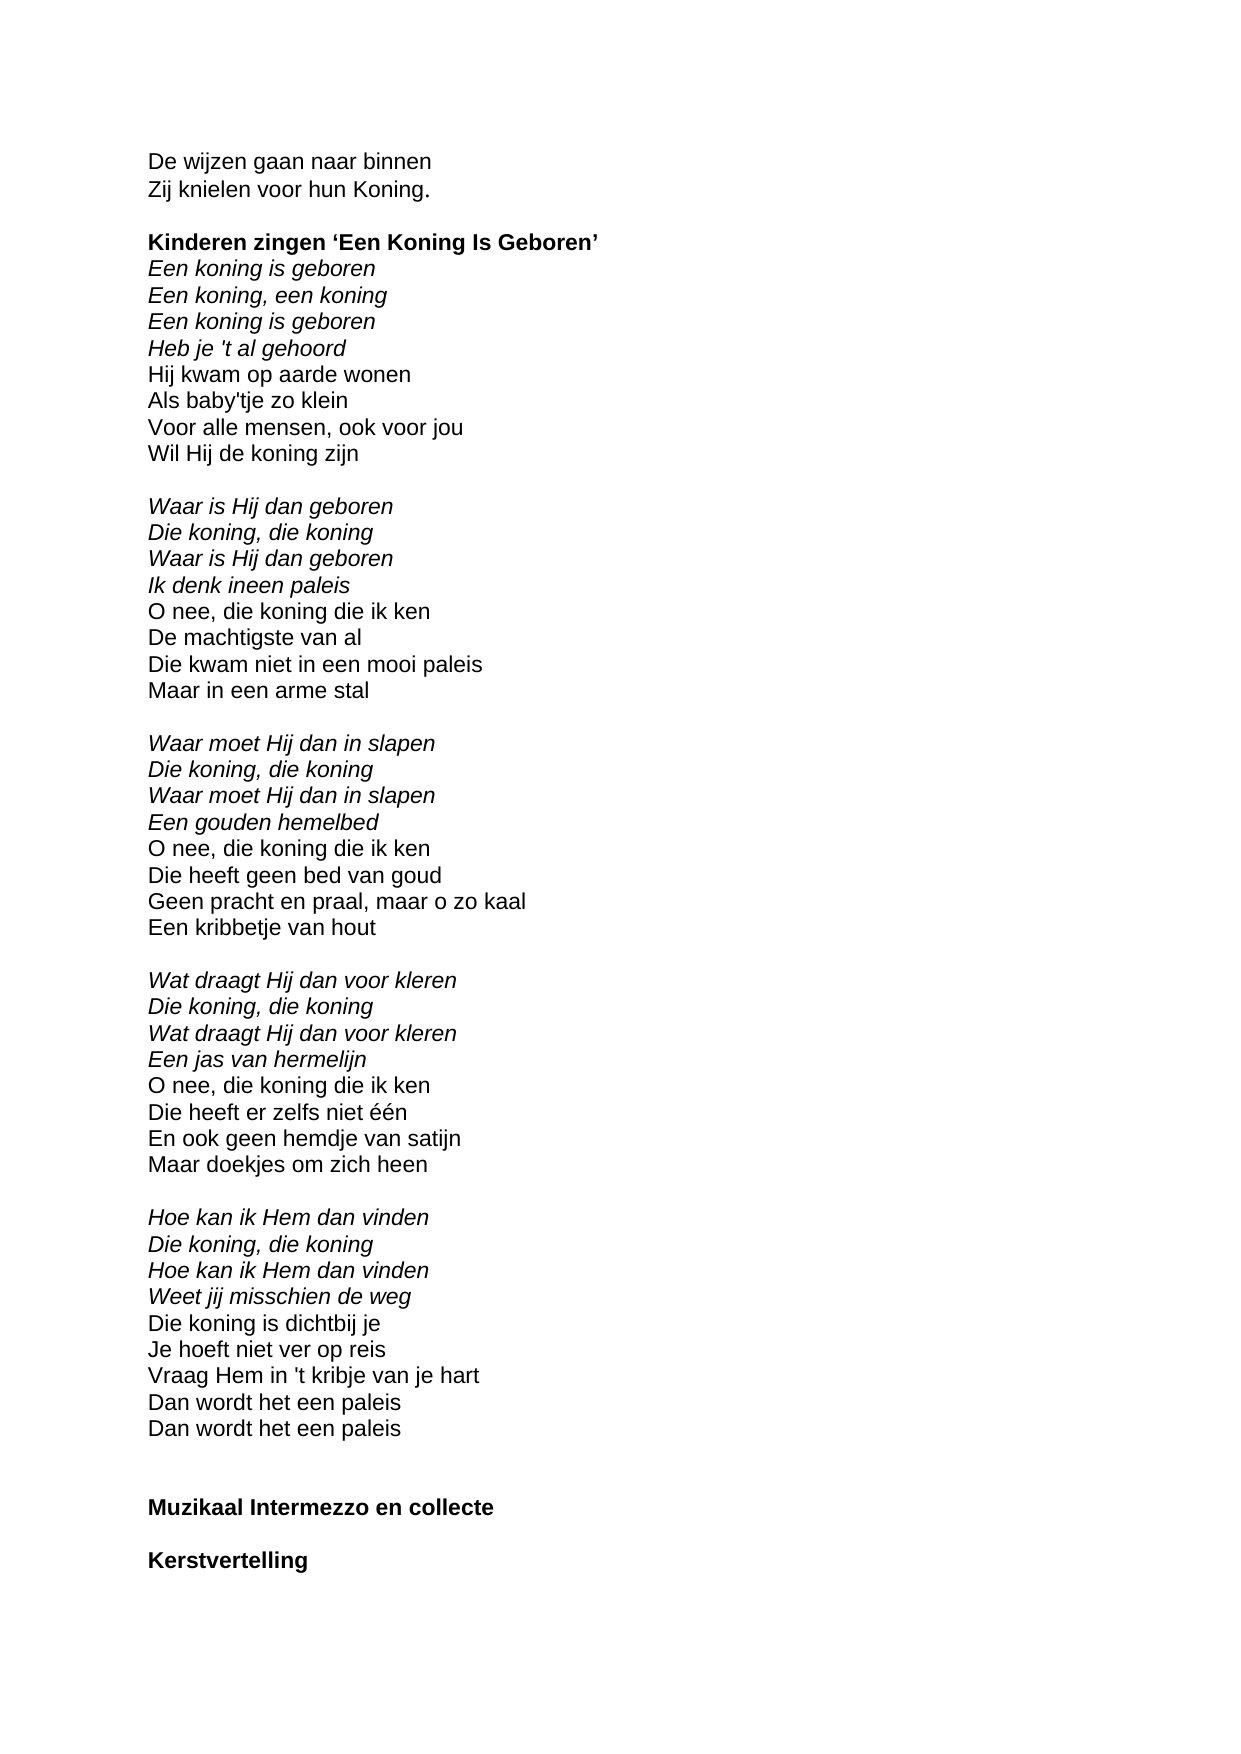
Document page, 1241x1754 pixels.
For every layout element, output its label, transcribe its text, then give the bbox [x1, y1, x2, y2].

text Een koning is geboren Een koning, een koning Een koning is geboren Heb je 't al gehoord Hij kwam op aarde wonen Als baby'tje zo klein Voor alle mensen, ook voor jou Wil Hij de koning zijn Waar is Hij dan geboren Die koning, die koning Waar is Hij dan geboren Ik denk ineen paleis O nee, die koning die ik ken De machtigste van al Die kwam niet in een mooi paleis Maar in een arme stal Waar moet Hij dan in slapen Die koning, die koning Waar moet Hij dan in slapen Een gouden hemelbed O nee, die koning die ik ken Die heeft geen bed van goud Geen pracht en praal, maar o zo kaal Een kribbetje van hout Wat draagt Hij dan voor kleren Die koning, die koning Wat draagt Hij dan voor kleren Een jas van hermelijn O nee, die koning die ik ken Die heeft er zelfs niet één En ook geen hemdje van satijn Maar doekjes om zich heen Hoe kan ik Hem dan vinden Die koning, die koning Hoe kan ik Hem dan vinden Weet jij misschien de weg Die koning is dichtbij je Je hoeft niet ver op reis Vraag Hem in 't kribje van je hart Dan wordt het een paleis Dan wordt het een paleis [148, 255, 1093, 1441]
text Muzikaal Intermezzo en collecte [148, 1494, 1093, 1520]
text De wijzen gaan naar binnen [148, 148, 1093, 174]
text Kinderen zingen ‘Een Koning Is Geboren’ [148, 229, 1093, 255]
text Kerstvertelling [148, 1547, 1093, 1573]
text Zij knielen voor hun Koning. [148, 174, 1093, 203]
